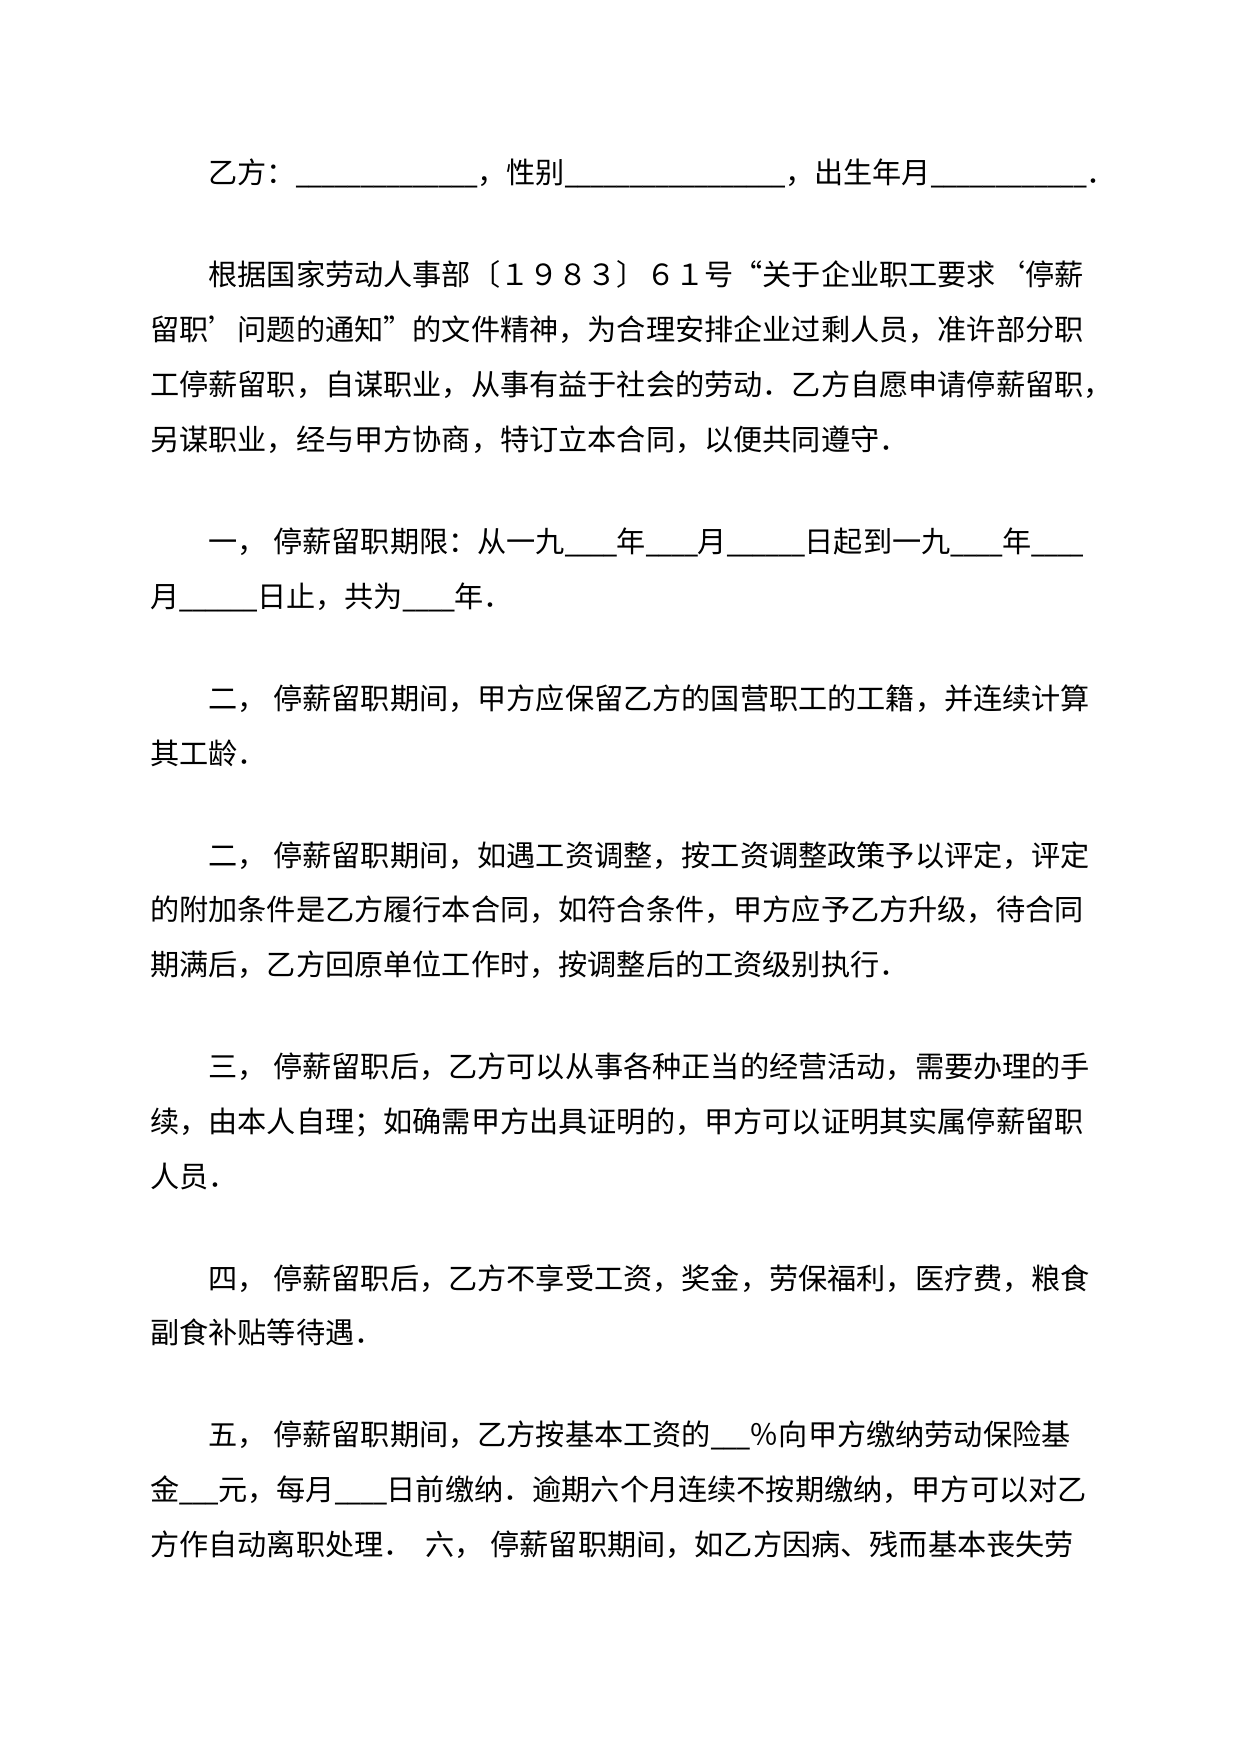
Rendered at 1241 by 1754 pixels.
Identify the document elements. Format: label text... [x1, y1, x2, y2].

text 四， 停薪留职后，乙方不享受工资，奖金，劳保福利，医疗费，粮食副食补贴等待遇． [150, 1255, 1090, 1352]
text 根据国家劳动人事部〔１９８３〕６１号“关于企业职工要求‘停薪留职’问题的通知”的文件精神，为合理安排企业过剩人员，准许部分职工停薪留职，自谋职业，从事有益于社会的劳动．乙方自愿申请停薪留职，另谋职业，经与甲方协商，特订立本合同，以便共同遵守． [150, 252, 1090, 459]
text 一， 停薪留职期限：从一九____年____月______日起到一九____年____月______日止，共为____年． [150, 518, 1090, 616]
text 乙方：______________，性别_________________，出生年月____________． [150, 150, 1090, 192]
text 二， 停薪留职期间，甲方应保留乙方的国营职工的工籍，并连续计算其工龄． [150, 675, 1090, 773]
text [150, 1412, 1090, 1564]
text 二， 停薪留职期间，如遇工资调整，按工资调整政策予以评定，评定的附加条件是乙方履行本合同，如符合条件，甲方应予乙方升级，待合同期满后，乙方回原单位工作时，按调整后的工资级别执行． [150, 832, 1090, 984]
text 三， 停薪留职后，乙方可以从事各种正当的经营活动，需要办理的手续，由本人自理；如确需甲方出具证明的，甲方可以证明其实属停薪留职人员． [150, 1044, 1090, 1196]
